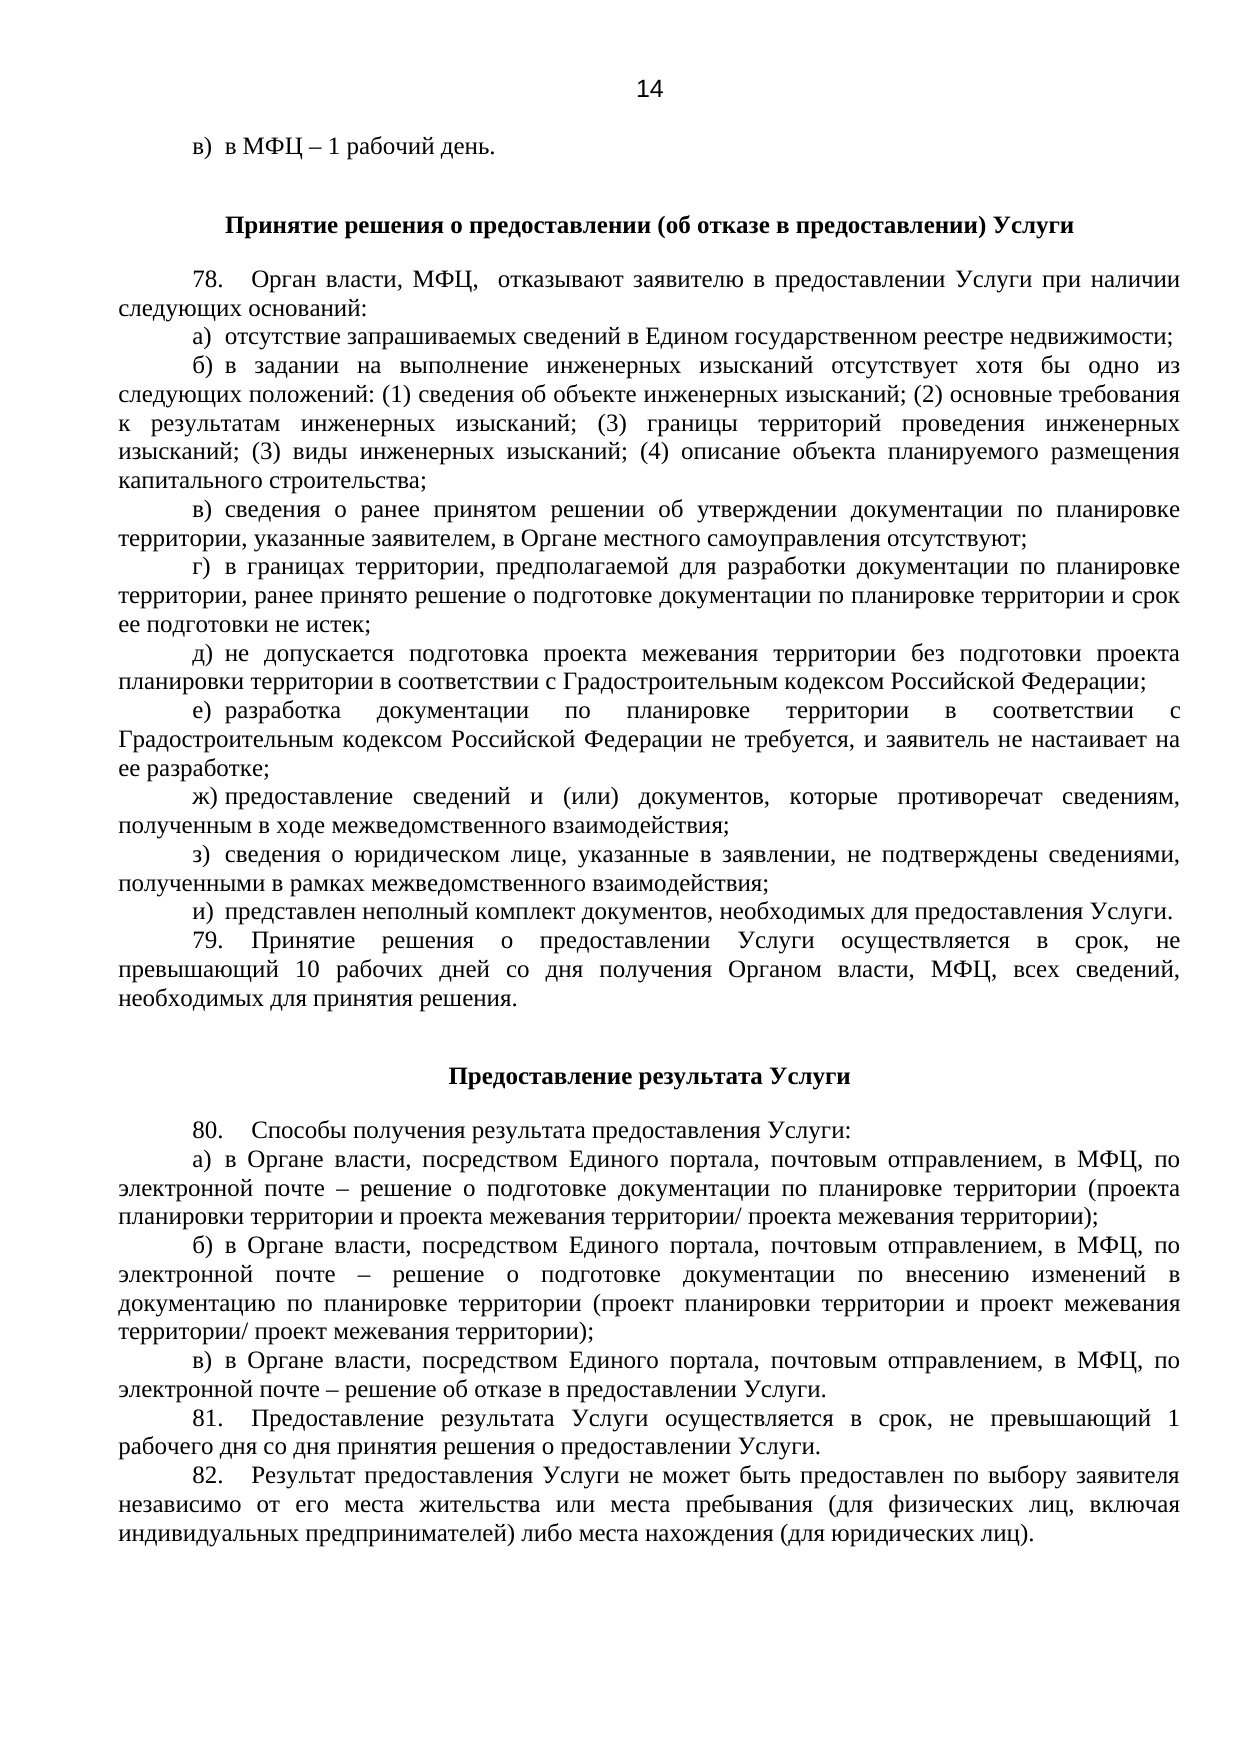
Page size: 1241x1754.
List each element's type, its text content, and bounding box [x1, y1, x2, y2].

text Принятие решения о предоставлении (об отказе в предоставлении) Услуги [118, 210, 1181, 239]
list не допускается подготовка проекта межевания территории без подготовки проекта планировки территории в соответствии с Градостроительным кодексом Российской Федерации; [118, 638, 1181, 695]
list в Органе власти, посредством Единого портала, почтовым отправлением, в МФЦ, по электронной почте – решение о подготовке документации по внесению изменений в документацию по планировке территории (проект планировки территории и проект межевания территории/ проект межевания территории); [118, 1230, 1181, 1345]
list Орган власти, МФЦ, отказывают заявителю в предоставлении Услуги при наличии следующих оснований: [118, 264, 1181, 321]
list в задании на выполнение инженерных изысканий отсутствует хотя бы одно из следующих положений: (1) сведения об объекте инженерных изысканий; (2) основные требования к результатам инженерных изысканий; (3) границы территорий проведения инженерных изысканий; (3) виды инженерных изысканий; (4) описание объекта планируемого размещения капитального строительства; [118, 350, 1181, 494]
list разработка документации по планировке территории в соответствии с Градостроительным кодексом Российской Федерации не требуется, и заявитель не настаивает на ее разработке; [118, 695, 1181, 781]
list Результат предоставления Услуги не может быть предоставлен по выбору заявителя независимо от его места жительства или места пребывания (для физических лиц, включая индивидуальных предпринимателей) либо места нахождения (для юридических лиц). [118, 1460, 1181, 1546]
list в Органе власти, посредством Единого портала, почтовым отправлением, в МФЦ, по электронной почте – решение о подготовке документации по планировке территории (проекта планировки территории и проекта межевания территории/ проекта межевания территории); [118, 1144, 1181, 1230]
list сведения о юридическом лице, указанные в заявлении, не подтверждены сведениями, полученными в рамках межведомственного взаимодействия; [118, 839, 1181, 896]
list в Органе власти, посредством Единого портала, почтовым отправлением, в МФЦ, по электронной почте – решение об отказе в предоставлении Услуги. [118, 1345, 1181, 1403]
list Предоставление результата Услуги осуществляется в срок, не превышающий 1 рабочего дня со дня принятия решения о предоставлении Услуги. [118, 1403, 1181, 1460]
list отсутствие запрашиваемых сведений в Едином государственном реестре недвижимости; [118, 321, 1181, 350]
list Принятие решения о предоставлении Услуги осуществляется в срок, не превышающий 10 рабочих дней со дня получения Органом власти, МФЦ, всех сведений, необходимых для принятия решения. [118, 925, 1181, 1011]
list в МФЦ – 1 рабочий день. [118, 131, 1181, 160]
list в границах территории, предполагаемой для разработки документации по планировке территории, ранее принято решение о подготовке документации по планировке территории и срок ее подготовки не истек; [118, 551, 1181, 638]
list сведения о ранее принятом решении об утверждении документации по планировке территории, указанные заявителем, в Органе местного самоуправления отсутствуют; [118, 494, 1181, 551]
list Способы получения результата предоставления Услуги: [118, 1115, 1181, 1144]
list представлен неполный комплект документов, необходимых для предоставления Услуги. [118, 896, 1181, 925]
list предоставление сведений и (или) документов, которые противоречат сведениям, полученным в ходе межведомственного взаимодействия; [118, 781, 1181, 839]
text Предоставление результата Услуги [118, 1061, 1181, 1090]
